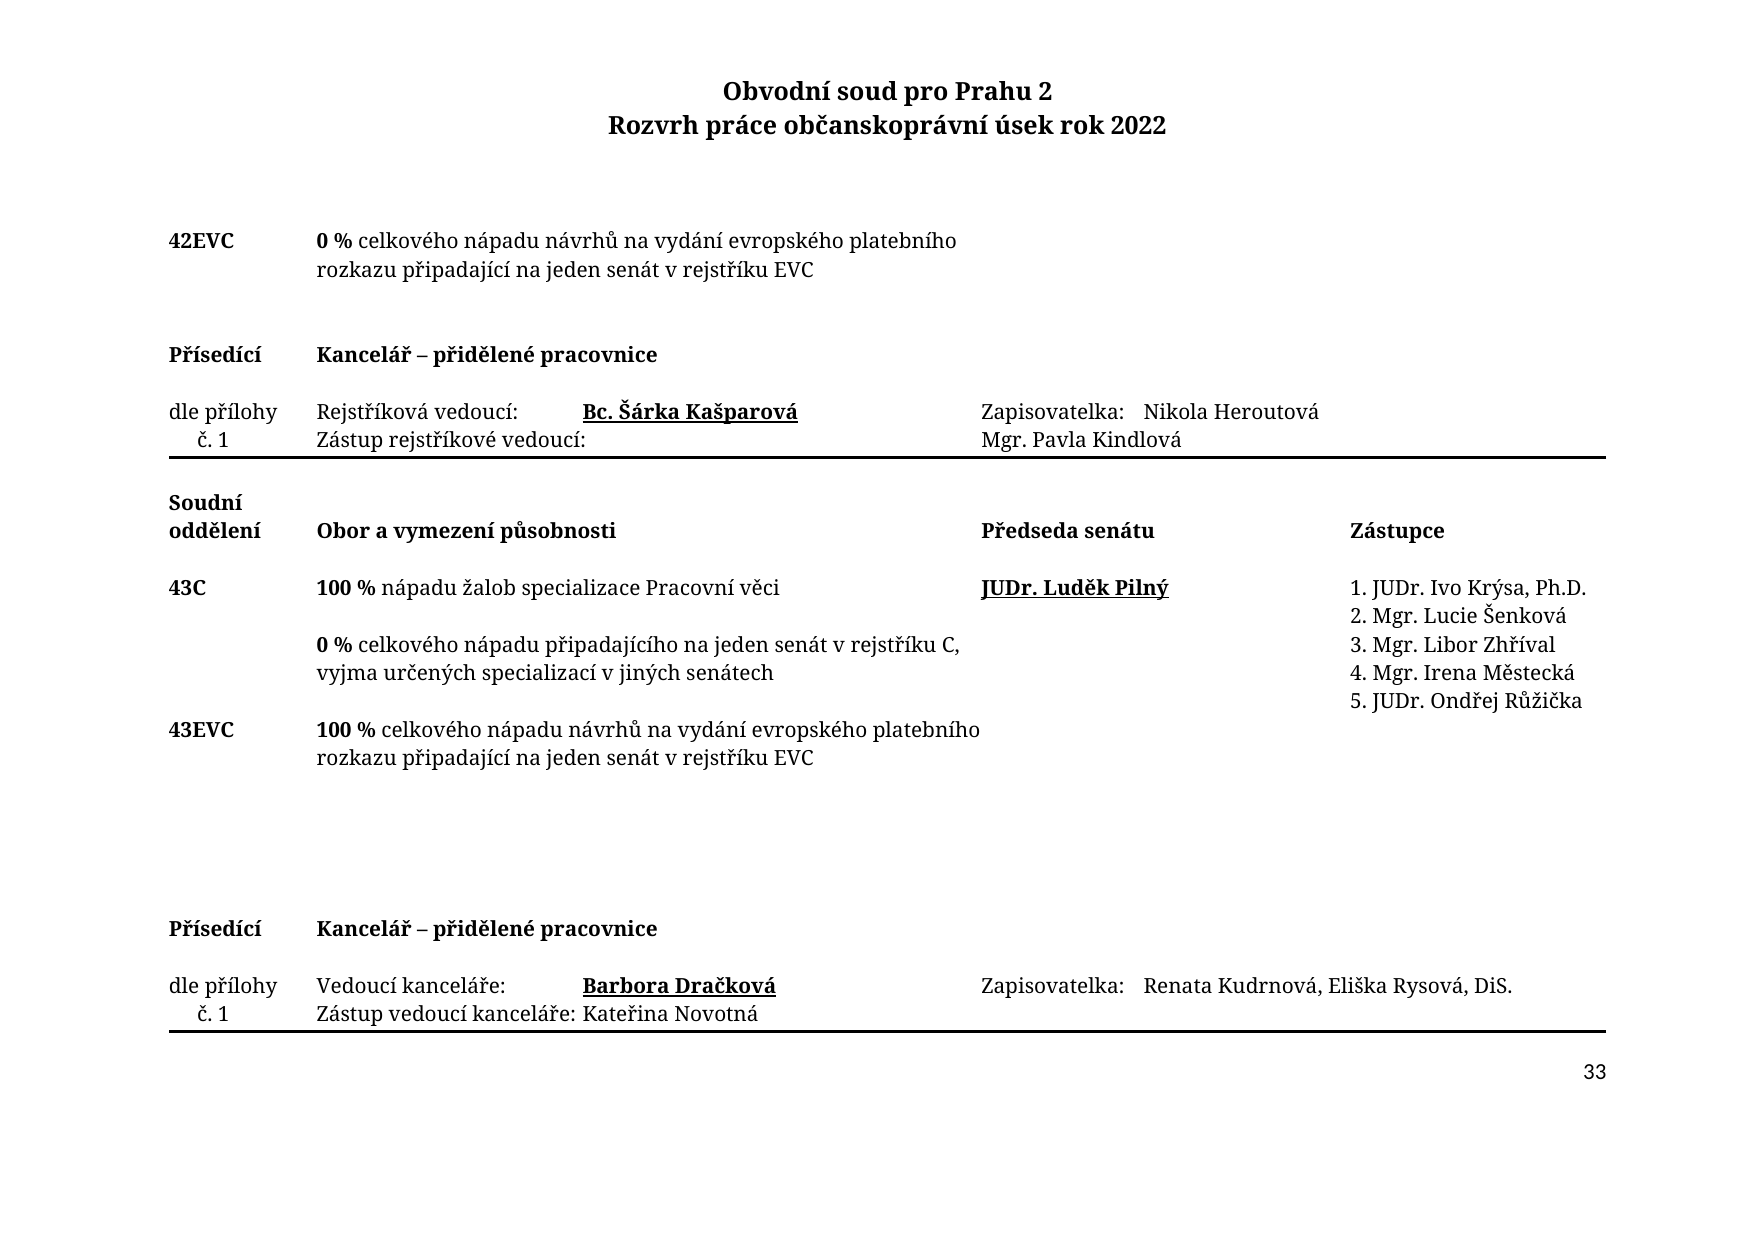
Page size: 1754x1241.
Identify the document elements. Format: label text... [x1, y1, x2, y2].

text 42EVC 0 % celkového nápadu návrhů na vydání evropského platebního [169, 226, 1606, 255]
text oddělení Obor a vymezení působnosti Předseda senátu Zástupce [169, 516, 1606, 544]
text dle přílohy Vedoucí kanceláře: Barbora Dračková Zapisovatelka: Renata Kudrnová, Eliška Rysová, DiS. [169, 971, 1606, 999]
text 0 % celkového nápadu připadajícího na jeden senát v rejstříku C, 3. Mgr. Libor Zhříval [169, 630, 1606, 658]
text Přísedící Kancelář – přidělené pracovnice [169, 914, 1606, 943]
text dle přílohy Rejstříková vedoucí: Bc. Šárka Kašparová Zapisovatelka: Nikola Heroutová [169, 397, 1606, 426]
text rozkazu připadající na jeden senát v rejstříku EVC [169, 743, 1606, 772]
text Soudní [169, 488, 1606, 516]
text 43C 100 % nápadu žalob specializace Pracovní věci JUDr. Luděk Pilný 1. JUDr. Ivo Krýsa, Ph.D. [169, 573, 1606, 601]
text č. 1 Zástup vedoucí kanceláře: Kateřina Novotná [169, 999, 1606, 1030]
text č. 1 Zástup rejstříkové vedoucí: Mgr. Pavla Kindlová [169, 426, 1606, 456]
text rozkazu připadající na jeden senát v rejstříku EVC [169, 255, 1606, 283]
text vyjma určených specializací v jiných senátech 4. Mgr. Irena Městecká [169, 658, 1606, 687]
text Přísedící Kancelář – přidělené pracovnice [169, 340, 1606, 369]
text 5. JUDr. Ondřej Růžička [169, 687, 1606, 715]
text 43EVC 100 % celkového nápadu návrhů na vydání evropského platebního [169, 715, 1606, 743]
text 2. Mgr. Lucie Šenková [169, 601, 1606, 630]
